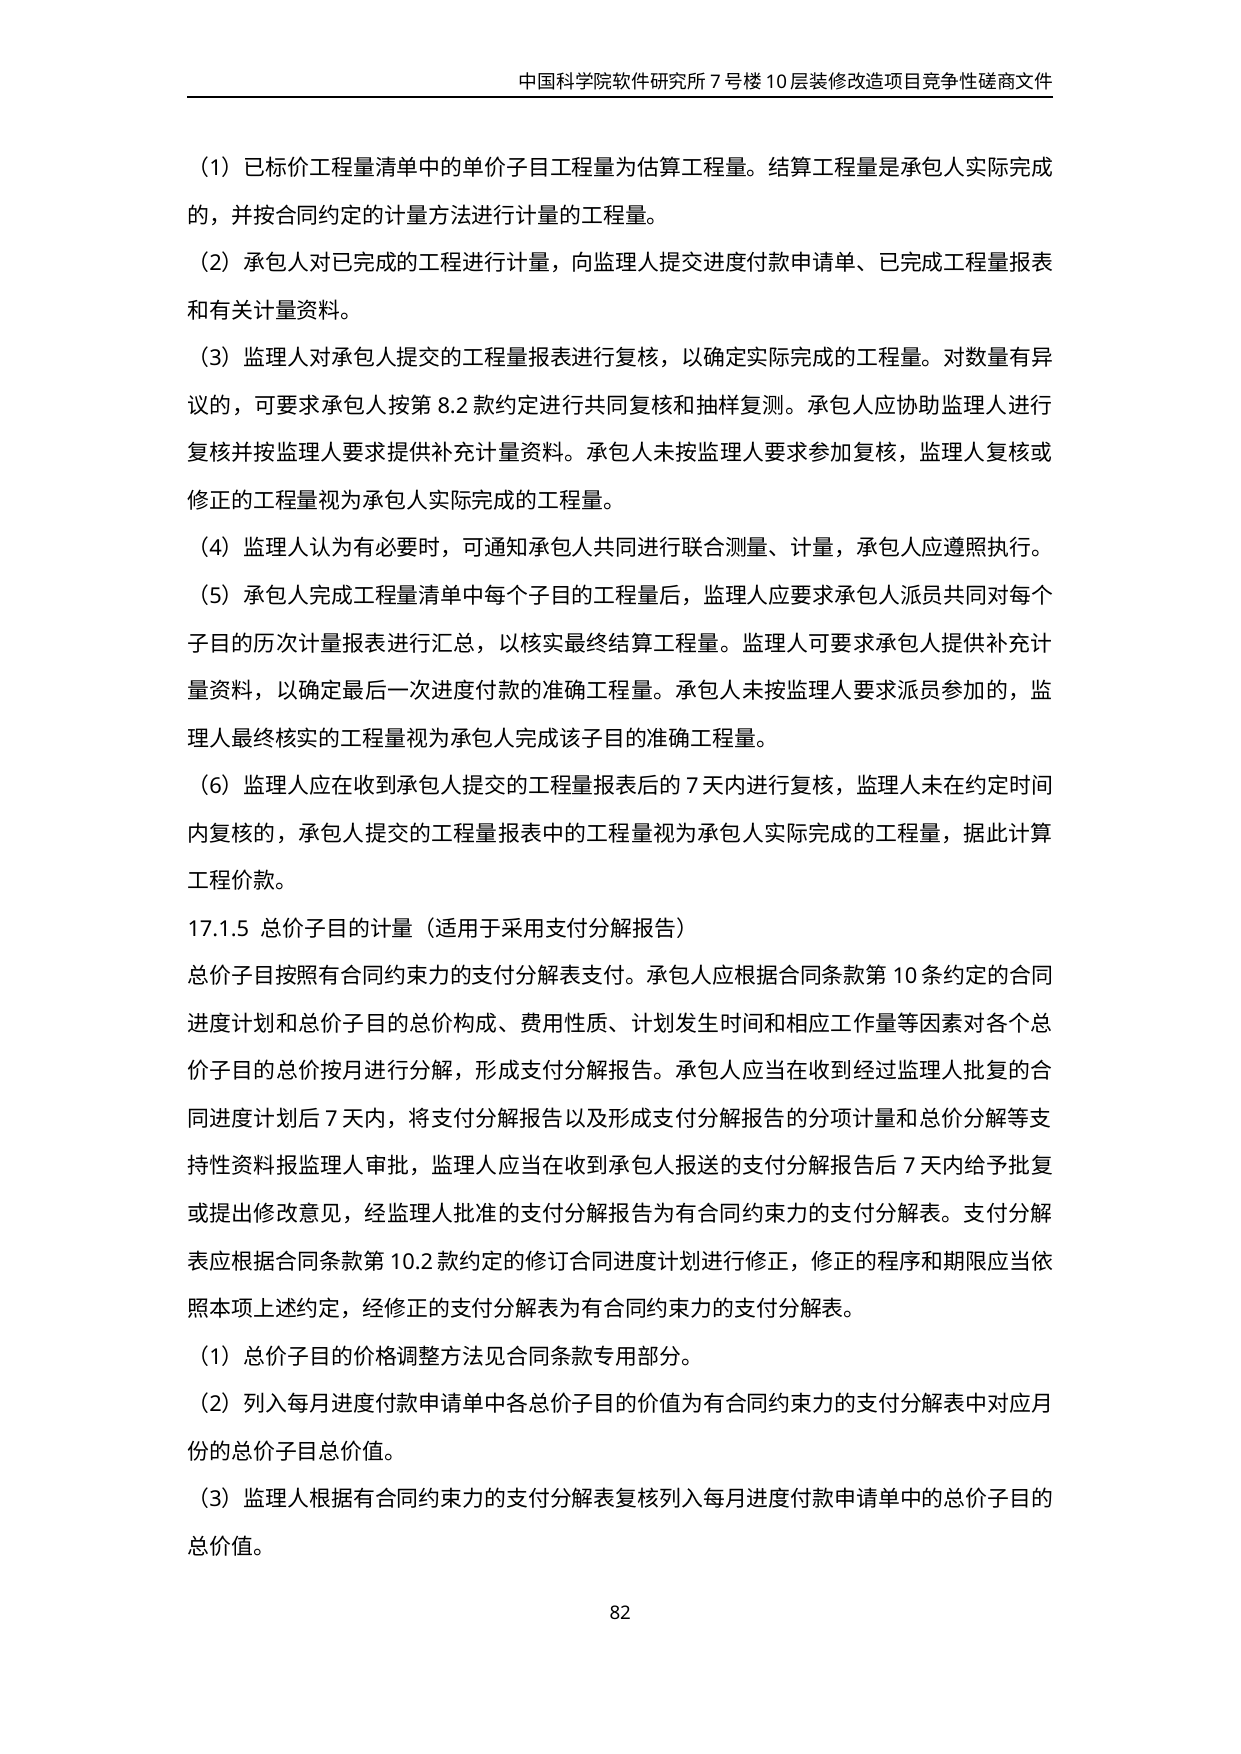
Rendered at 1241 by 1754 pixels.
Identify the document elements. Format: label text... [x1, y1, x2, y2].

text （4）监理人认为有必要时，可通知承包人共同进行联合测量、计量，承包人应遵照执行。 [187, 530, 1053, 562]
text 总价子目按照有合同约束力的支付分解表支付。承包人应根据合同条款第10条约定的合同进度计划和总价子目的总价构成、费用性质、计划发生时间和相应工作量等因素对各个总价子目的总价按月进行分解，形成支付分解报告。承包人应当在收到经过监理人批复的合同进度计划后7天内，将支付分解报告以及形成支付分解报告的分项计量和总价分解等支持性资料报监理人审批，监理人应当在收到承包人报送的支付分解报告后7天内给予批复或提出修改意见，经监理人批准的支付分解报告为有合同约束力的支付分解表。支付分解表应根据合同条款第10.2款约定的修订合同进度计划进行修正，修正的程序和期限应当依照本项上述约定，经修正的支付分解表为有合同约束力的支付分解表。 [187, 958, 1053, 1323]
text （3）监理人根据有合同约束力的支付分解表复核列入每月进度付款申请单中的总价子目的总价值。 [187, 1481, 1053, 1561]
text （1）总价子目的价格调整方法见合同条款专用部分。 [187, 1339, 1053, 1371]
text （3）监理人对承包人提交的工程量报表进行复核，以确定实际完成的工程量。对数量有异议的，可要求承包人按第8.2款约定进行共同复核和抽样复测。承包人应协助监理人进行复核并按监理人要求提供补充计量资料。承包人未按监理人要求参加复核，监理人复核或修正的工程量视为承包人实际完成的工程量。 [187, 340, 1053, 514]
text （2）承包人对已完成的工程进行计量，向监理人提交进度付款申请单、已完成工程量报表和有关计量资料。 [187, 245, 1053, 324]
text （5）承包人完成工程量清单中每个子目的工程量后，监理人应要求承包人派员共同对每个子目的历次计量报表进行汇总，以核实最终结算工程量。监理人可要求承包人提供补充计量资料，以确定最后一次进度付款的准确工程量。承包人未按监理人要求派员参加的，监理人最终核实的工程量视为承包人完成该子目的准确工程量。 [187, 578, 1053, 752]
text （6）监理人应在收到承包人提交的工程量报表后的7天内进行复核，监理人未在约定时间内复核的，承包人提交的工程量报表中的工程量视为承包人实际完成的工程量，据此计算工程价款。 [187, 768, 1053, 895]
text （2）列入每月进度付款申请单中各总价子目的价值为有合同约束力的支付分解表中对应月份的总价子目总价值。 [187, 1386, 1053, 1466]
text 17.1.5 总价子目的计量（适用于采用支付分解报告） [187, 911, 1053, 942]
text （1）已标价工程量清单中的单价子目工程量为估算工程量。结算工程量是承包人实际完成的，并按合同约定的计量方法进行计量的工程量。 [187, 150, 1053, 229]
